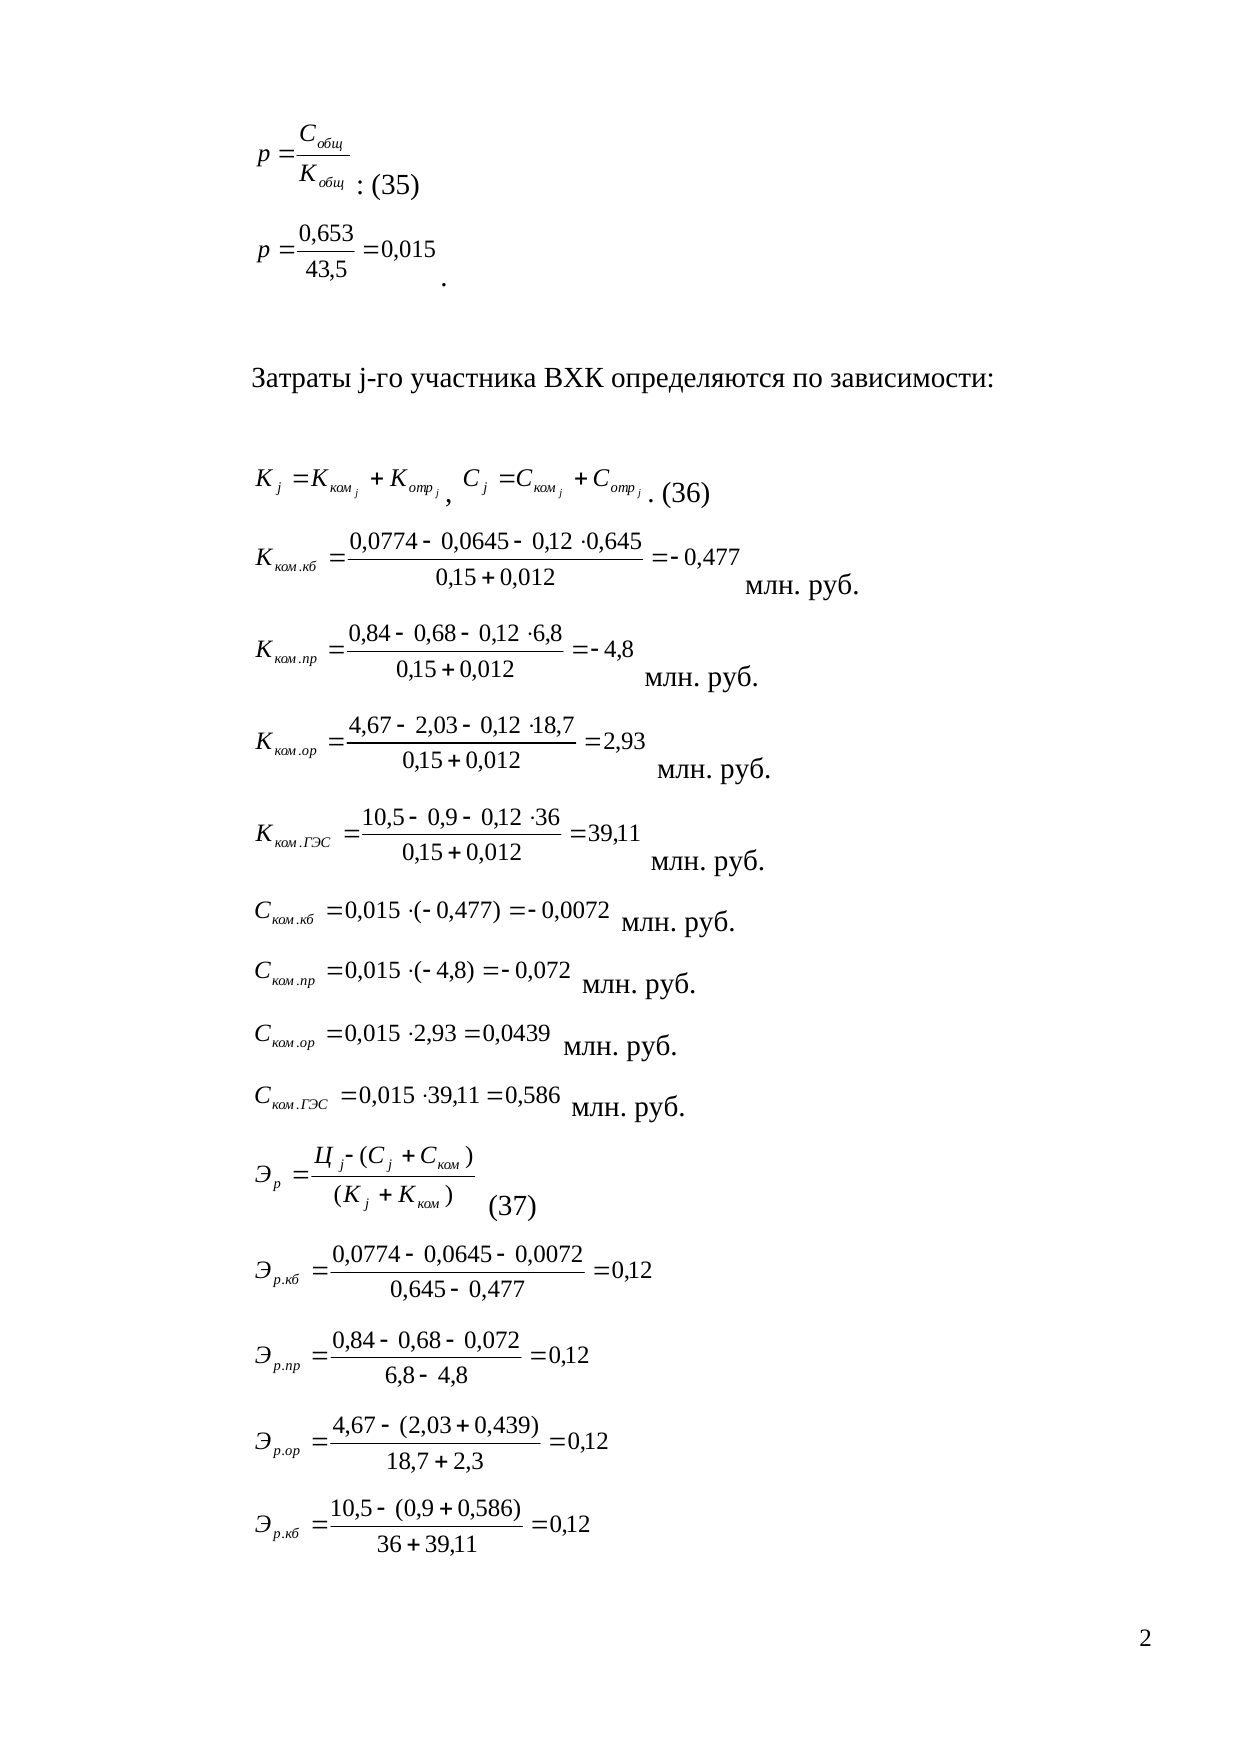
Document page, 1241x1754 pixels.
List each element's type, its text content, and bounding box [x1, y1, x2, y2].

text млн. руб. [177, 1016, 1152, 1062]
text млн. руб. [177, 1078, 1152, 1122]
text : (35) [177, 118, 1152, 201]
text . [177, 218, 1152, 293]
text Затраты j-го участника ВХК определяются по зависимости: [177, 360, 1152, 393]
text (37) [177, 1139, 1152, 1222]
text млн. руб. [177, 526, 1152, 601]
text , . (36) [177, 461, 1152, 509]
text млн. руб. [177, 893, 1152, 937]
text млн. руб. [177, 710, 1152, 785]
text млн. руб. [177, 802, 1152, 877]
text млн. руб. [177, 618, 1152, 693]
text млн. руб. [177, 954, 1152, 999]
